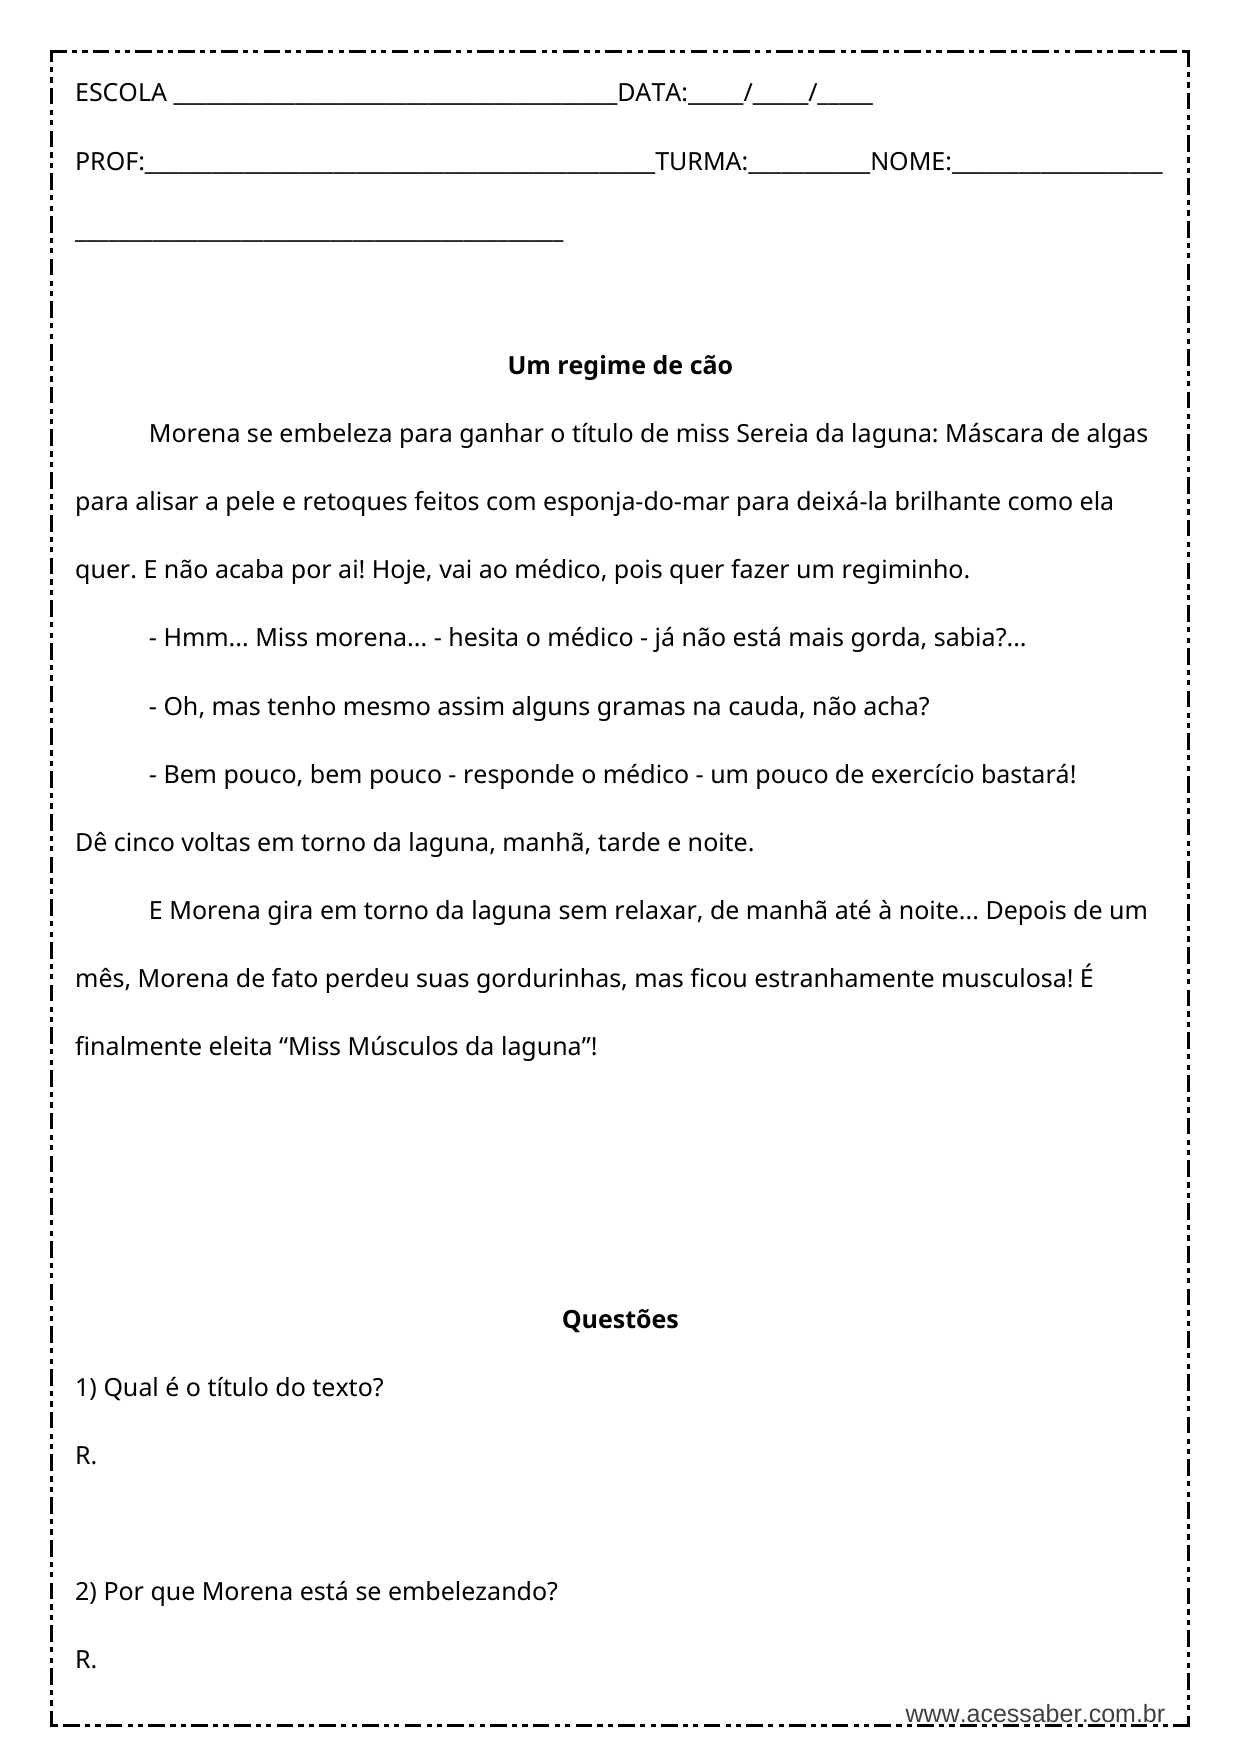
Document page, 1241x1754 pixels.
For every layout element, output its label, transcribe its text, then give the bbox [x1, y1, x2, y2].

text PROF:______________________________________________TURMA:___________NOME:_______________________________________________________________ [75, 143, 1165, 245]
text 1) Qual é o título do texto? [75, 1369, 1165, 1403]
text Questões [75, 1301, 1165, 1335]
text Dê cinco voltas em torno da laguna, manhã, tarde e noite. [75, 824, 1165, 858]
text Morena se embeleza para ganhar o título de miss Sereia da laguna: Máscara de algas para alisar a pele e retoques feitos com esponja-do-mar para deixá-la brilhante como ela quer. E não acaba por ai! Hoje, vai ao médico, pois quer fazer um regiminho. [75, 416, 1165, 586]
text 2) Por que Morena está se embelezando? [75, 1574, 1165, 1608]
text Um regime de cão [75, 347, 1165, 382]
text R. [75, 1437, 1165, 1472]
text - Bem pouco, bem pouco - responde o médico - um pouco de exercício bastará! [75, 756, 1165, 790]
text R. [75, 1642, 1165, 1676]
text - Oh, mas tenho mesmo assim alguns gramas na cauda, não acha? [75, 688, 1165, 722]
text - Hmm... Miss morena... - hesita o médico - já não está mais gorda, sabia?... [75, 620, 1165, 654]
text ESCOLA ________________________________________DATA:_____/_____/_____ [75, 75, 1165, 109]
text E Morena gira em torno da laguna sem relaxar, de manhã até à noite... Depois de um mês, Morena de fato perdeu suas gordurinhas, mas ficou estranhamente musculosa! É finalmente eleita “Miss Músculos da laguna”! [75, 892, 1165, 1063]
